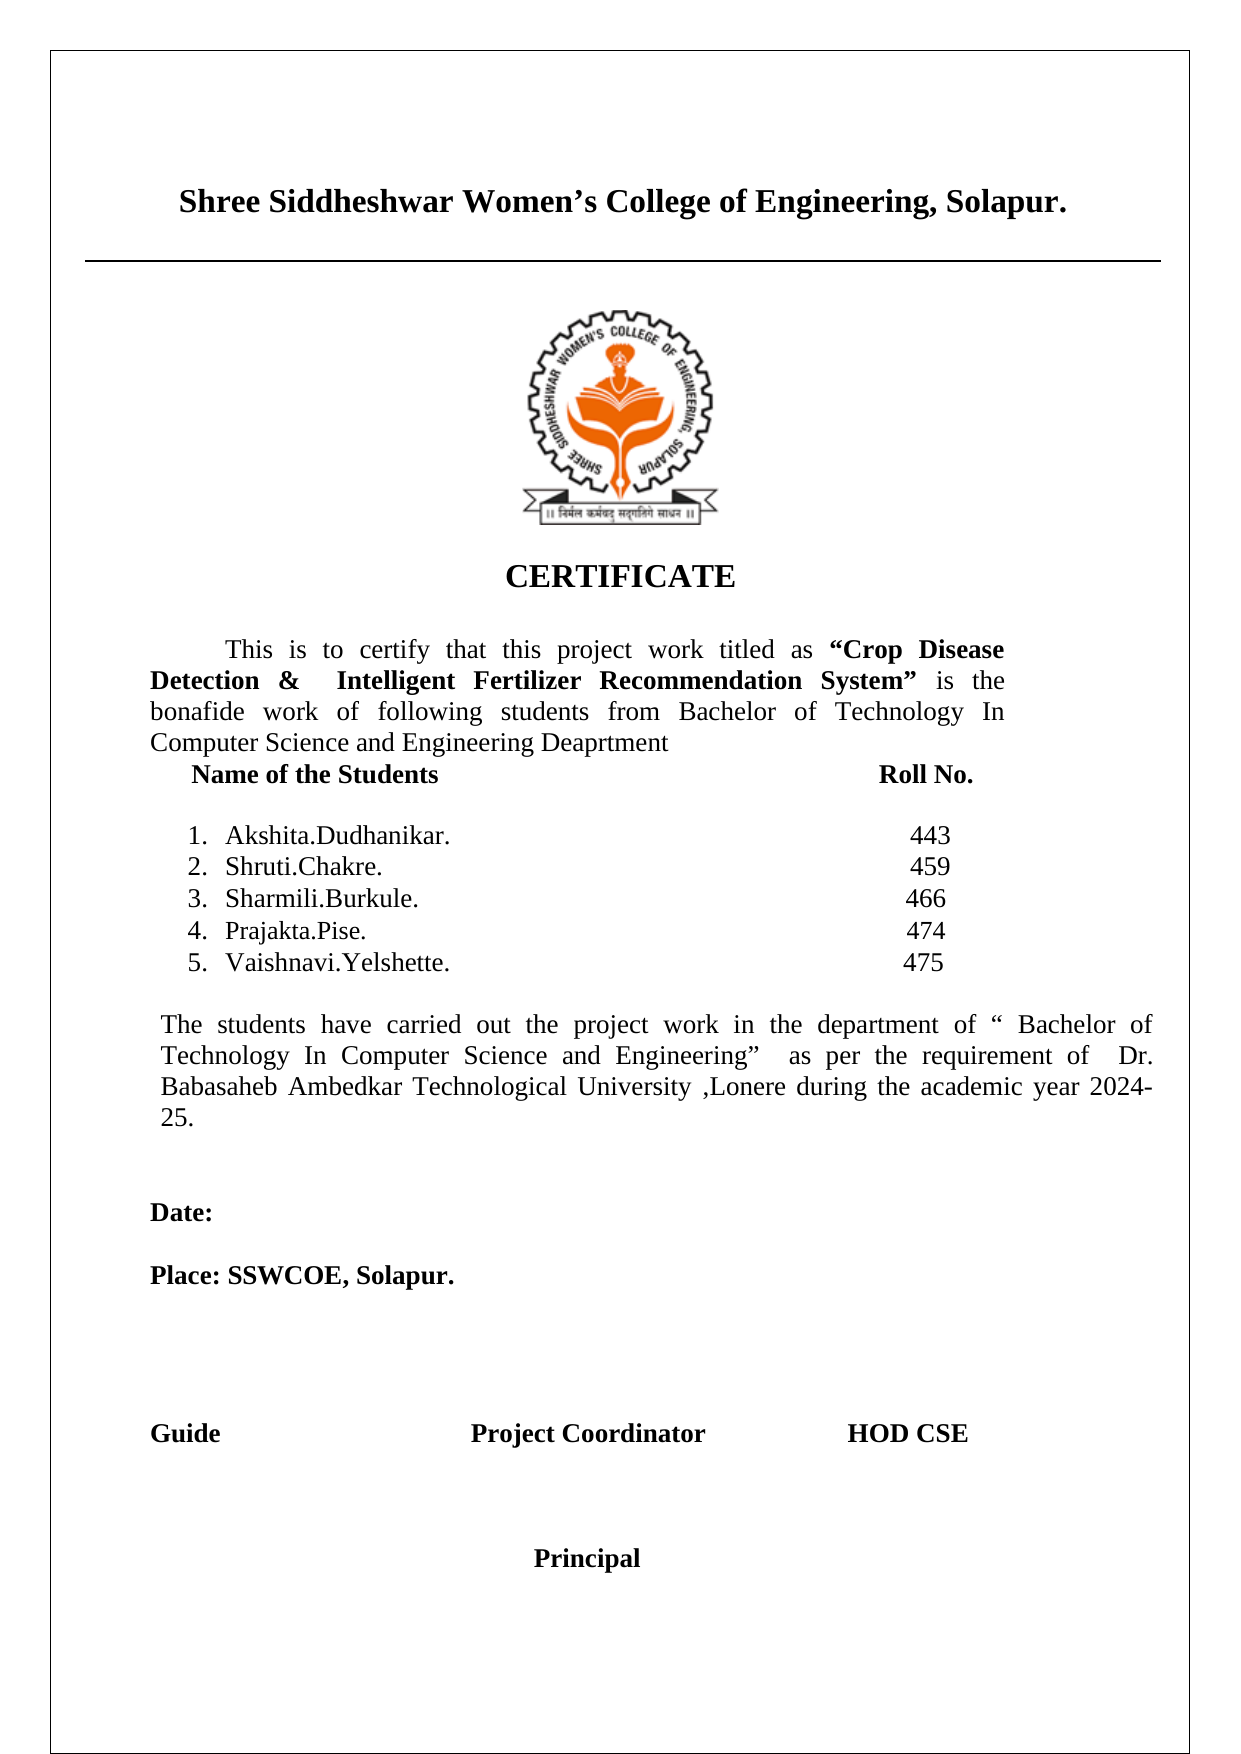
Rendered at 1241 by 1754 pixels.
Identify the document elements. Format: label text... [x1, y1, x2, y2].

list Shruti.Chakre. 459 [187, 851, 1161, 882]
list Sharmili.Burkule. 466 [187, 883, 1161, 914]
text Shree Siddheshwar Women’s College of Engineering, Solapur. [85, 182, 1161, 220]
picture [522, 310, 719, 525]
list Akshita.Dudhanikar. 443 [187, 820, 1161, 851]
text Principal [462, 1542, 712, 1573]
text Name of the Students Roll No. [191, 758, 1161, 789]
text Date: [150, 1196, 1161, 1227]
text This is to certify that this project work titled as “Crop Disease Detection & Intelligent Fertilizer Recommendation System” is the bonafide work of following students from Bachelor of Technology In Computer Science and Engineering Deaprtment [150, 633, 1005, 758]
list Prajakta.Pise. 474 [187, 915, 1161, 946]
text Place: SSWCOE, Solapur. [150, 1259, 1161, 1290]
list Vaishnavi.Yelshette. 475 [187, 946, 1154, 977]
text The students have carried out the project work in the department of “ Bachelor of Technology In Computer Science and Engineering” as per the requirement of Dr. Babasaheb Ambedkar Technological University ,Lonere during the academic year 2024-25. [160, 1008, 1154, 1133]
text Guide Project Coordinator HOD CSE [150, 1417, 1020, 1448]
text CERTIFICATE [252, 557, 989, 595]
